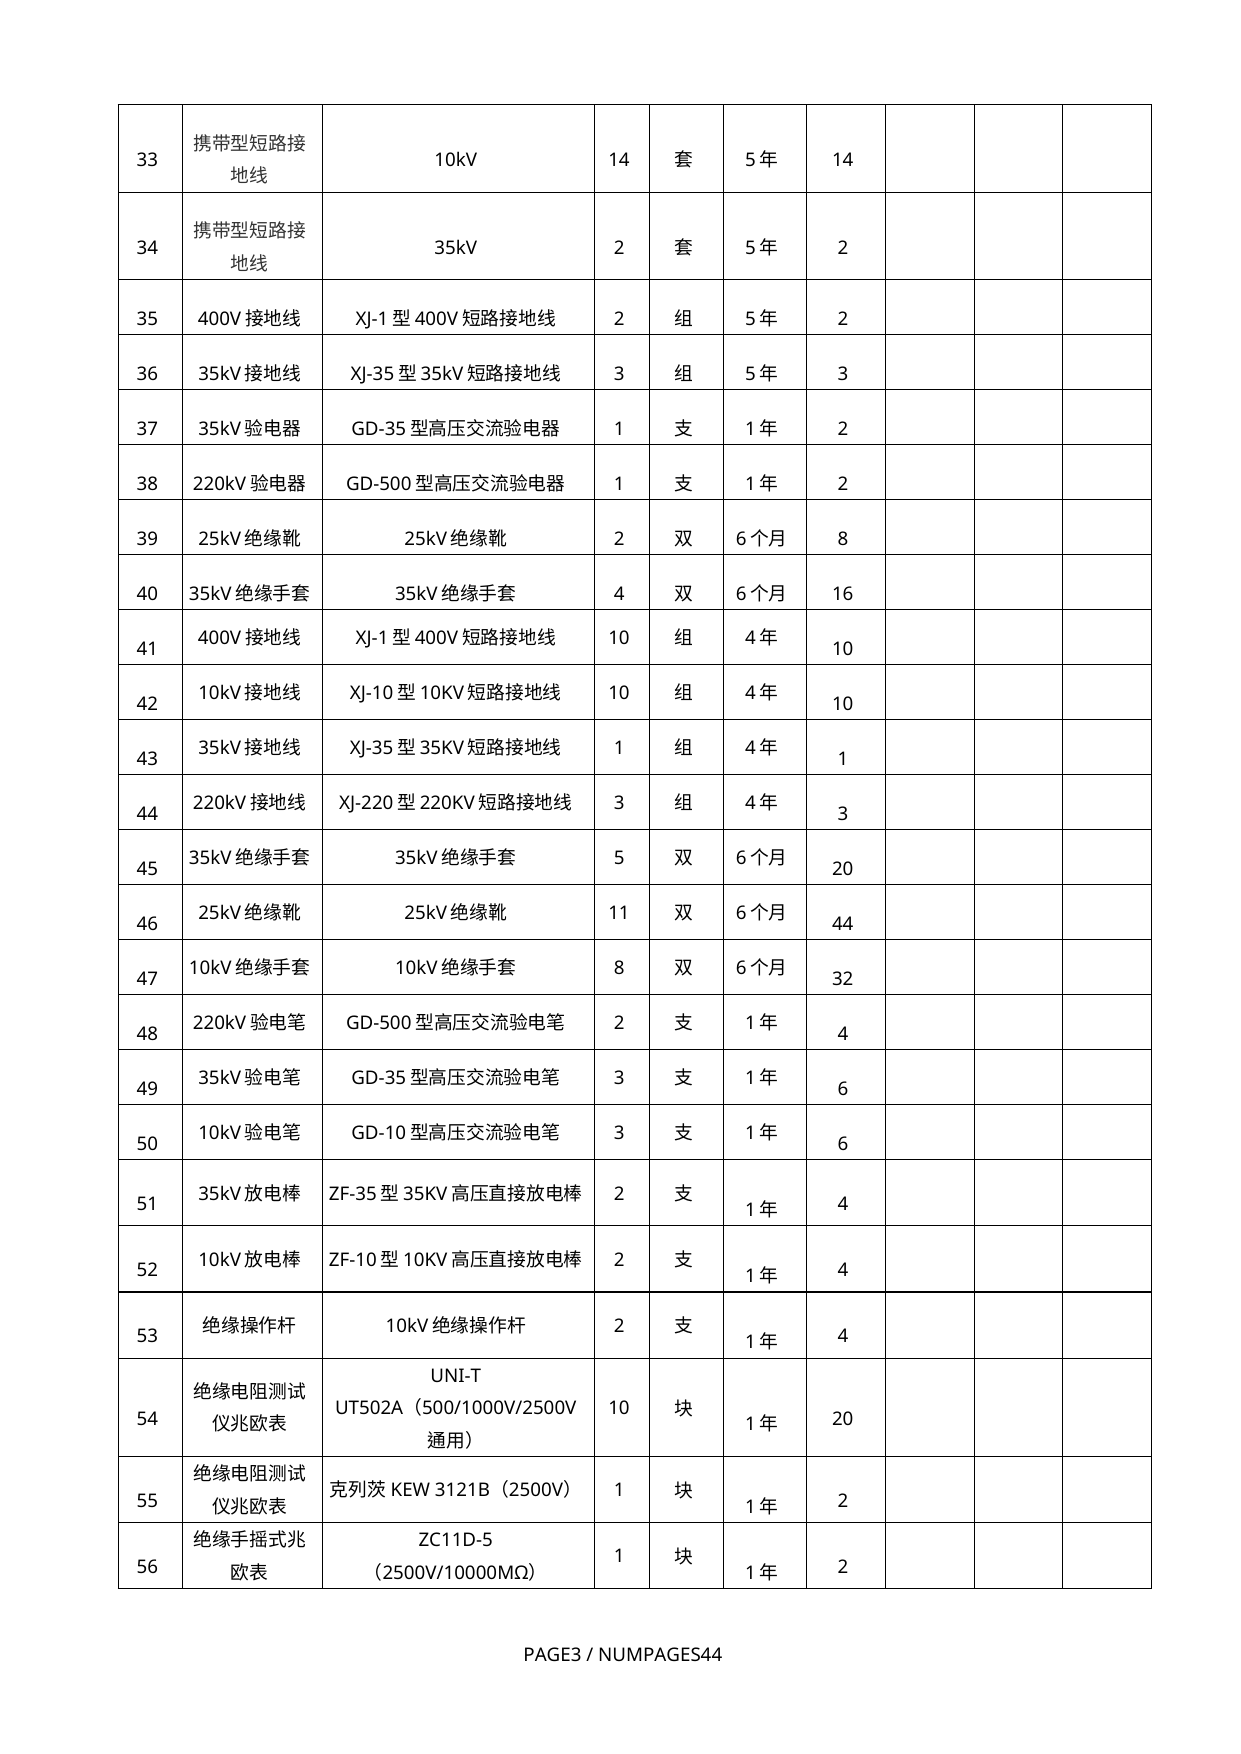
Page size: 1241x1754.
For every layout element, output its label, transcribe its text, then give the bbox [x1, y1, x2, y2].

table_cell 20 [807, 1359, 885, 1456]
table_cell [886, 885, 974, 939]
table_cell 10 [595, 665, 649, 719]
table_cell 1 [595, 1523, 649, 1588]
table_cell 49 [119, 1050, 182, 1104]
table_cell 25kV绝缘靴 [183, 500, 322, 554]
table_cell 组 [650, 720, 723, 774]
table_cell 1年 [724, 1105, 806, 1159]
table_cell 25kV绝缘靴 [323, 500, 594, 554]
table_cell 42 [119, 665, 182, 719]
table_cell 35kV放电棒 [183, 1160, 322, 1225]
table_cell [886, 720, 974, 774]
table_cell [886, 390, 974, 444]
table_cell 14 [595, 105, 649, 192]
table_cell [886, 610, 974, 664]
table_cell 支 [650, 1050, 723, 1104]
table_cell 绝缘操作杆 [183, 1293, 322, 1357]
table_cell 50 [119, 1105, 182, 1159]
table_cell 2 [807, 445, 885, 499]
table_cell 6 [807, 1050, 885, 1104]
table_cell 38 [119, 445, 182, 499]
table_cell [1063, 500, 1151, 554]
table_cell 35kV [323, 193, 594, 279]
table_cell 1年 [724, 1457, 806, 1522]
table_cell XJ-35型35kV短路接地线 [323, 335, 594, 389]
table_cell [975, 720, 1062, 774]
table_cell [1063, 105, 1151, 192]
table_cell 52 [119, 1226, 182, 1291]
table_cell [886, 1293, 974, 1357]
table_cell [886, 500, 974, 554]
table_cell 4年 [724, 665, 806, 719]
table_cell 5年 [724, 335, 806, 389]
table_cell [886, 445, 974, 499]
table_cell 2 [807, 1523, 885, 1588]
table_cell 双 [650, 830, 723, 884]
table_cell 10kV放电棒 [183, 1226, 322, 1291]
table_cell [975, 555, 1062, 609]
table_cell [886, 1523, 974, 1588]
table_cell [975, 1226, 1062, 1291]
table_cell 25kV绝缘靴 [323, 885, 594, 939]
table_cell [1063, 555, 1151, 609]
table_cell [886, 1359, 974, 1456]
table_cell 2 [595, 1160, 649, 1225]
table_cell 35 [119, 280, 182, 334]
table_cell 4 [807, 1293, 885, 1357]
table_cell [1063, 1226, 1151, 1291]
table_cell [886, 555, 974, 609]
table_cell [975, 105, 1062, 192]
table_cell [975, 775, 1062, 829]
table_cell 4年 [724, 720, 806, 774]
table_cell XJ-220型220KV短路接地线 [323, 775, 594, 829]
table_cell 55 [119, 1457, 182, 1522]
table_cell 双 [650, 555, 723, 609]
table_cell [1063, 1050, 1151, 1104]
table_cell XJ-1型400V短路接地线 [323, 280, 594, 334]
table_cell [886, 995, 974, 1049]
table_cell 1 [595, 720, 649, 774]
table_cell 2 [595, 500, 649, 554]
table_cell 10kV绝缘操作杆 [323, 1293, 594, 1357]
table_cell 支 [650, 445, 723, 499]
table_cell [975, 445, 1062, 499]
table_cell 51 [119, 1160, 182, 1225]
table_cell GD-10型高压交流验电笔 [323, 1105, 594, 1159]
table_cell [886, 665, 974, 719]
table_cell GD-500型高压交流验电器 [323, 445, 594, 499]
table_cell 35kV接地线 [183, 720, 322, 774]
table_cell 35kV绝缘手套 [323, 830, 594, 884]
table_cell [886, 335, 974, 389]
table_cell 支 [650, 1226, 723, 1291]
table_cell [1063, 193, 1151, 279]
table_cell 35kV验电器 [183, 390, 322, 444]
table_cell 45 [119, 830, 182, 884]
table_cell 携带型短路接地线 [183, 105, 322, 192]
table_cell 6个月 [724, 555, 806, 609]
table_cell [975, 1160, 1062, 1225]
table_cell GD-35型高压交流验电笔 [323, 1050, 594, 1104]
table_cell 2 [807, 390, 885, 444]
table_cell 20 [807, 830, 885, 884]
table_cell [975, 995, 1062, 1049]
table_cell [975, 885, 1062, 939]
table_cell 支 [650, 1160, 723, 1225]
table_cell 3 [595, 335, 649, 389]
table_cell [886, 1160, 974, 1225]
table_cell 43 [119, 720, 182, 774]
table_cell 4年 [724, 775, 806, 829]
table_cell 40 [119, 555, 182, 609]
table_cell 16 [807, 555, 885, 609]
table_cell 36 [119, 335, 182, 389]
table_cell 53 [119, 1293, 182, 1357]
table_cell 35kV绝缘手套 [183, 555, 322, 609]
table_cell 1年 [724, 1050, 806, 1104]
table_cell 4 [807, 995, 885, 1049]
table_cell 10 [595, 610, 649, 664]
table_cell 块 [650, 1457, 723, 1522]
table_cell [975, 280, 1062, 334]
table_cell GD-500型高压交流验电笔 [323, 995, 594, 1049]
table_cell 8 [595, 940, 649, 994]
table_cell 32 [807, 940, 885, 994]
table_cell 10kV绝缘手套 [323, 940, 594, 994]
table_cell 绝缘电阻测试仪兆欧表 [183, 1457, 322, 1522]
table_cell 10kV [323, 105, 594, 192]
table_cell 5年 [724, 193, 806, 279]
table_cell 5年 [724, 105, 806, 192]
table_cell 6个月 [724, 940, 806, 994]
table_cell 47 [119, 940, 182, 994]
table_cell 46 [119, 885, 182, 939]
table_cell 220kV验电笔 [183, 995, 322, 1049]
table_cell 支 [650, 995, 723, 1049]
table_cell [1063, 445, 1151, 499]
table_cell [886, 1105, 974, 1159]
table_cell 携带型短路接地线 [183, 193, 322, 279]
table_cell [886, 940, 974, 994]
table_cell 35kV接地线 [183, 335, 322, 389]
table_cell 8 [807, 500, 885, 554]
table_cell [1063, 720, 1151, 774]
table_cell 35kV绝缘手套 [323, 555, 594, 609]
table_cell [975, 335, 1062, 389]
table_cell 组 [650, 335, 723, 389]
table_cell 2 [595, 1226, 649, 1291]
table_cell 11 [595, 885, 649, 939]
table_cell 2 [807, 1457, 885, 1522]
table_cell 10kV绝缘手套 [183, 940, 322, 994]
table_cell 双 [650, 885, 723, 939]
table_cell 10 [807, 665, 885, 719]
table_cell 1年 [724, 390, 806, 444]
table_cell 1 [595, 445, 649, 499]
table_cell [1063, 665, 1151, 719]
table_cell [886, 1050, 974, 1104]
table_cell 2 [807, 280, 885, 334]
table_cell ZF-10型10KV高压直接放电棒 [323, 1226, 594, 1291]
table_cell 1年 [724, 1160, 806, 1225]
table_cell 6个月 [724, 500, 806, 554]
table_cell 克列茨 KEW 3121B（2500V） [323, 1457, 594, 1522]
table_cell [975, 665, 1062, 719]
table_cell [886, 193, 974, 279]
table_cell 套 [650, 193, 723, 279]
table_cell 56 [119, 1523, 182, 1588]
table_cell 绝缘手摇式兆欧表 [183, 1523, 322, 1588]
table_cell 10 [595, 1359, 649, 1456]
table_cell UNI-T UT502A（500/1000V/2500V通用） [323, 1359, 594, 1456]
table_cell 组 [650, 665, 723, 719]
table_cell 套 [650, 105, 723, 192]
table_cell 4 [807, 1160, 885, 1225]
table_cell 6个月 [724, 885, 806, 939]
table_cell 48 [119, 995, 182, 1049]
table_cell 6个月 [724, 830, 806, 884]
table_cell 1年 [724, 1359, 806, 1456]
table_cell XJ-35型35KV短路接地线 [323, 720, 594, 774]
table_cell [975, 390, 1062, 444]
table_cell [1063, 995, 1151, 1049]
table_cell 1年 [724, 1293, 806, 1357]
table_cell [1063, 1105, 1151, 1159]
table_cell 35kV验电笔 [183, 1050, 322, 1104]
table_cell 2 [807, 193, 885, 279]
table_cell 2 [595, 1293, 649, 1357]
table_cell [886, 1457, 974, 1522]
table_cell [1063, 940, 1151, 994]
table_cell 44 [119, 775, 182, 829]
table_cell [1063, 390, 1151, 444]
table_cell 块 [650, 1523, 723, 1588]
table_cell 3 [595, 1105, 649, 1159]
table_cell 组 [650, 280, 723, 334]
table_cell 1 [807, 720, 885, 774]
table_cell [1063, 1160, 1151, 1225]
table_cell 5 [595, 830, 649, 884]
table_cell 10 [807, 610, 885, 664]
table_cell [1063, 280, 1151, 334]
table_cell [975, 1105, 1062, 1159]
table_cell 400V接地线 [183, 280, 322, 334]
table_cell [975, 610, 1062, 664]
table_cell [1063, 335, 1151, 389]
table_cell [1063, 775, 1151, 829]
table_cell 220kV接地线 [183, 775, 322, 829]
table_cell 25kV绝缘靴 [183, 885, 322, 939]
table_cell 39 [119, 500, 182, 554]
table_cell [886, 775, 974, 829]
table_cell 块 [650, 1359, 723, 1456]
table_cell [975, 500, 1062, 554]
table_cell 支 [650, 1105, 723, 1159]
table_cell 4年 [724, 610, 806, 664]
table_cell [975, 193, 1062, 279]
table_cell ZC11D-5 （2500V/10000MΩ） [323, 1523, 594, 1588]
table_cell 34 [119, 193, 182, 279]
table_cell 10kV验电笔 [183, 1105, 322, 1159]
table_cell [1063, 885, 1151, 939]
table_cell 1年 [724, 995, 806, 1049]
table_cell 3 [807, 335, 885, 389]
table_cell 35kV绝缘手套 [183, 830, 322, 884]
table_cell 2 [595, 995, 649, 1049]
table_cell ZF-35型35KV高压直接放电棒 [323, 1160, 594, 1225]
table_cell 1 [595, 1457, 649, 1522]
table_cell 10kV接地线 [183, 665, 322, 719]
table_cell [1063, 1293, 1151, 1357]
table_cell 1年 [724, 1523, 806, 1588]
table_cell 220kV验电器 [183, 445, 322, 499]
table_cell 支 [650, 1293, 723, 1357]
table_cell 2 [595, 280, 649, 334]
table_cell 支 [650, 390, 723, 444]
table_cell 1年 [724, 1226, 806, 1291]
table_cell [886, 1226, 974, 1291]
table_cell [975, 830, 1062, 884]
table_cell XJ-1型400V短路接地线 [323, 610, 594, 664]
table_cell 双 [650, 500, 723, 554]
table_cell 41 [119, 610, 182, 664]
table_cell 4 [595, 555, 649, 609]
table_cell 双 [650, 940, 723, 994]
table_cell 1 [595, 390, 649, 444]
table_cell 3 [595, 1050, 649, 1104]
table_cell [975, 1293, 1062, 1357]
table_cell [975, 1050, 1062, 1104]
table_cell [975, 940, 1062, 994]
table_cell 6 [807, 1105, 885, 1159]
table_cell 5年 [724, 280, 806, 334]
table_cell 1年 [724, 445, 806, 499]
table_cell 2 [595, 193, 649, 279]
table_cell [1063, 830, 1151, 884]
table_cell 44 [807, 885, 885, 939]
table_cell 33 [119, 105, 182, 192]
table_cell [886, 280, 974, 334]
table_cell [1063, 1457, 1151, 1522]
table_cell 组 [650, 610, 723, 664]
table_cell [1063, 1359, 1151, 1456]
table_cell 14 [807, 105, 885, 192]
table_cell [1063, 1523, 1151, 1588]
table_cell 绝缘电阻测试仪兆欧表 [183, 1359, 322, 1456]
table_cell [975, 1523, 1062, 1588]
table_cell [886, 830, 974, 884]
table_cell XJ-10型10KV短路接地线 [323, 665, 594, 719]
table_cell [886, 105, 974, 192]
table_cell 3 [595, 775, 649, 829]
table_cell 组 [650, 775, 723, 829]
table_cell 3 [807, 775, 885, 829]
table_cell GD-35型高压交流验电器 [323, 390, 594, 444]
table_cell [975, 1457, 1062, 1522]
table_cell 400V接地线 [183, 610, 322, 664]
table_cell 4 [807, 1226, 885, 1291]
table_cell [1063, 610, 1151, 664]
table_cell 37 [119, 390, 182, 444]
table_cell 54 [119, 1359, 182, 1456]
table_cell [975, 1359, 1062, 1456]
